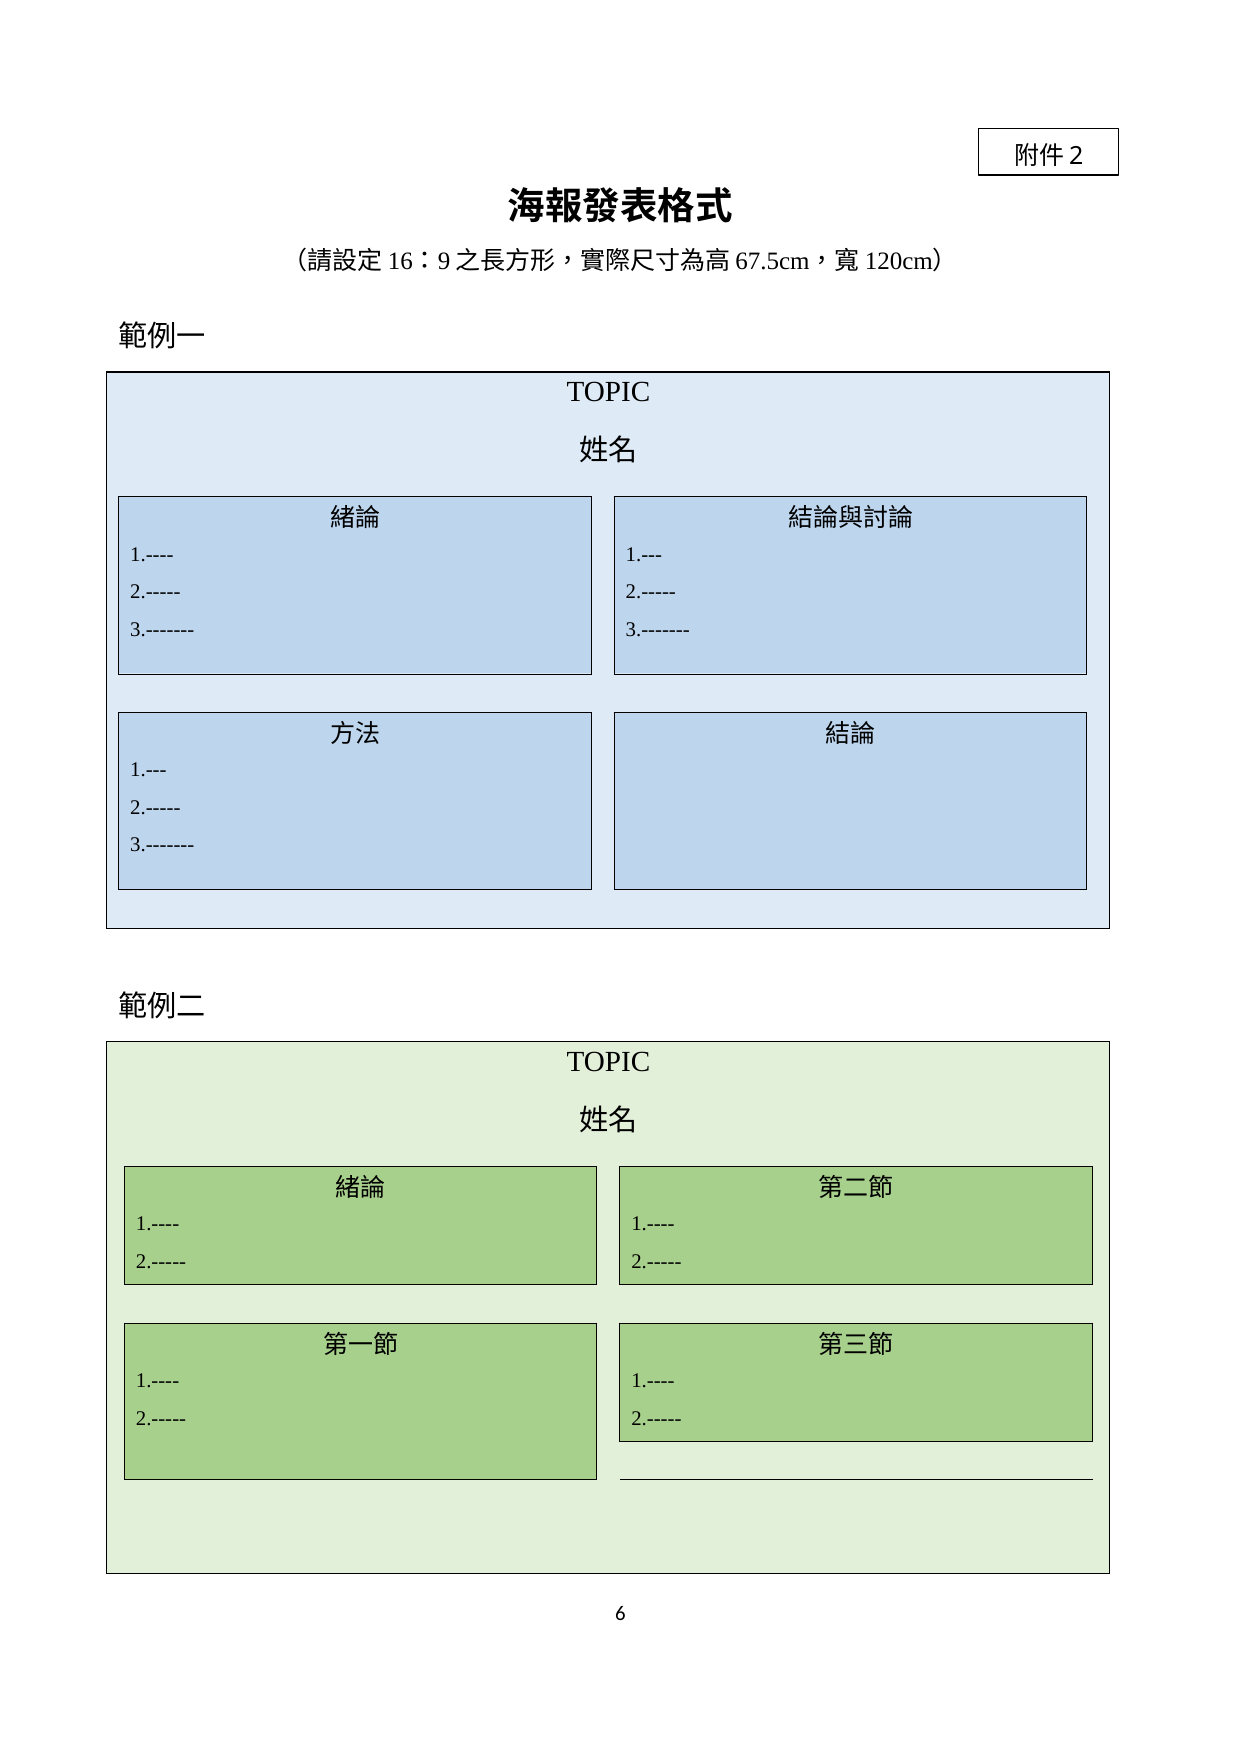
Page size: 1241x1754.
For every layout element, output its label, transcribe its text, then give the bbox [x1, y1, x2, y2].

table_header TOPIC 姓名 [107, 373, 1109, 928]
text 範例二 [118, 966, 1122, 1041]
text 海報發表格式 [118, 165, 1122, 240]
text （請設定16：9之長方形，實際尺寸為高67.5cm，寬120cm） [118, 240, 1122, 278]
text 範例一 [118, 296, 1122, 371]
table_header TOPIC 姓名 [107, 1042, 1109, 1573]
